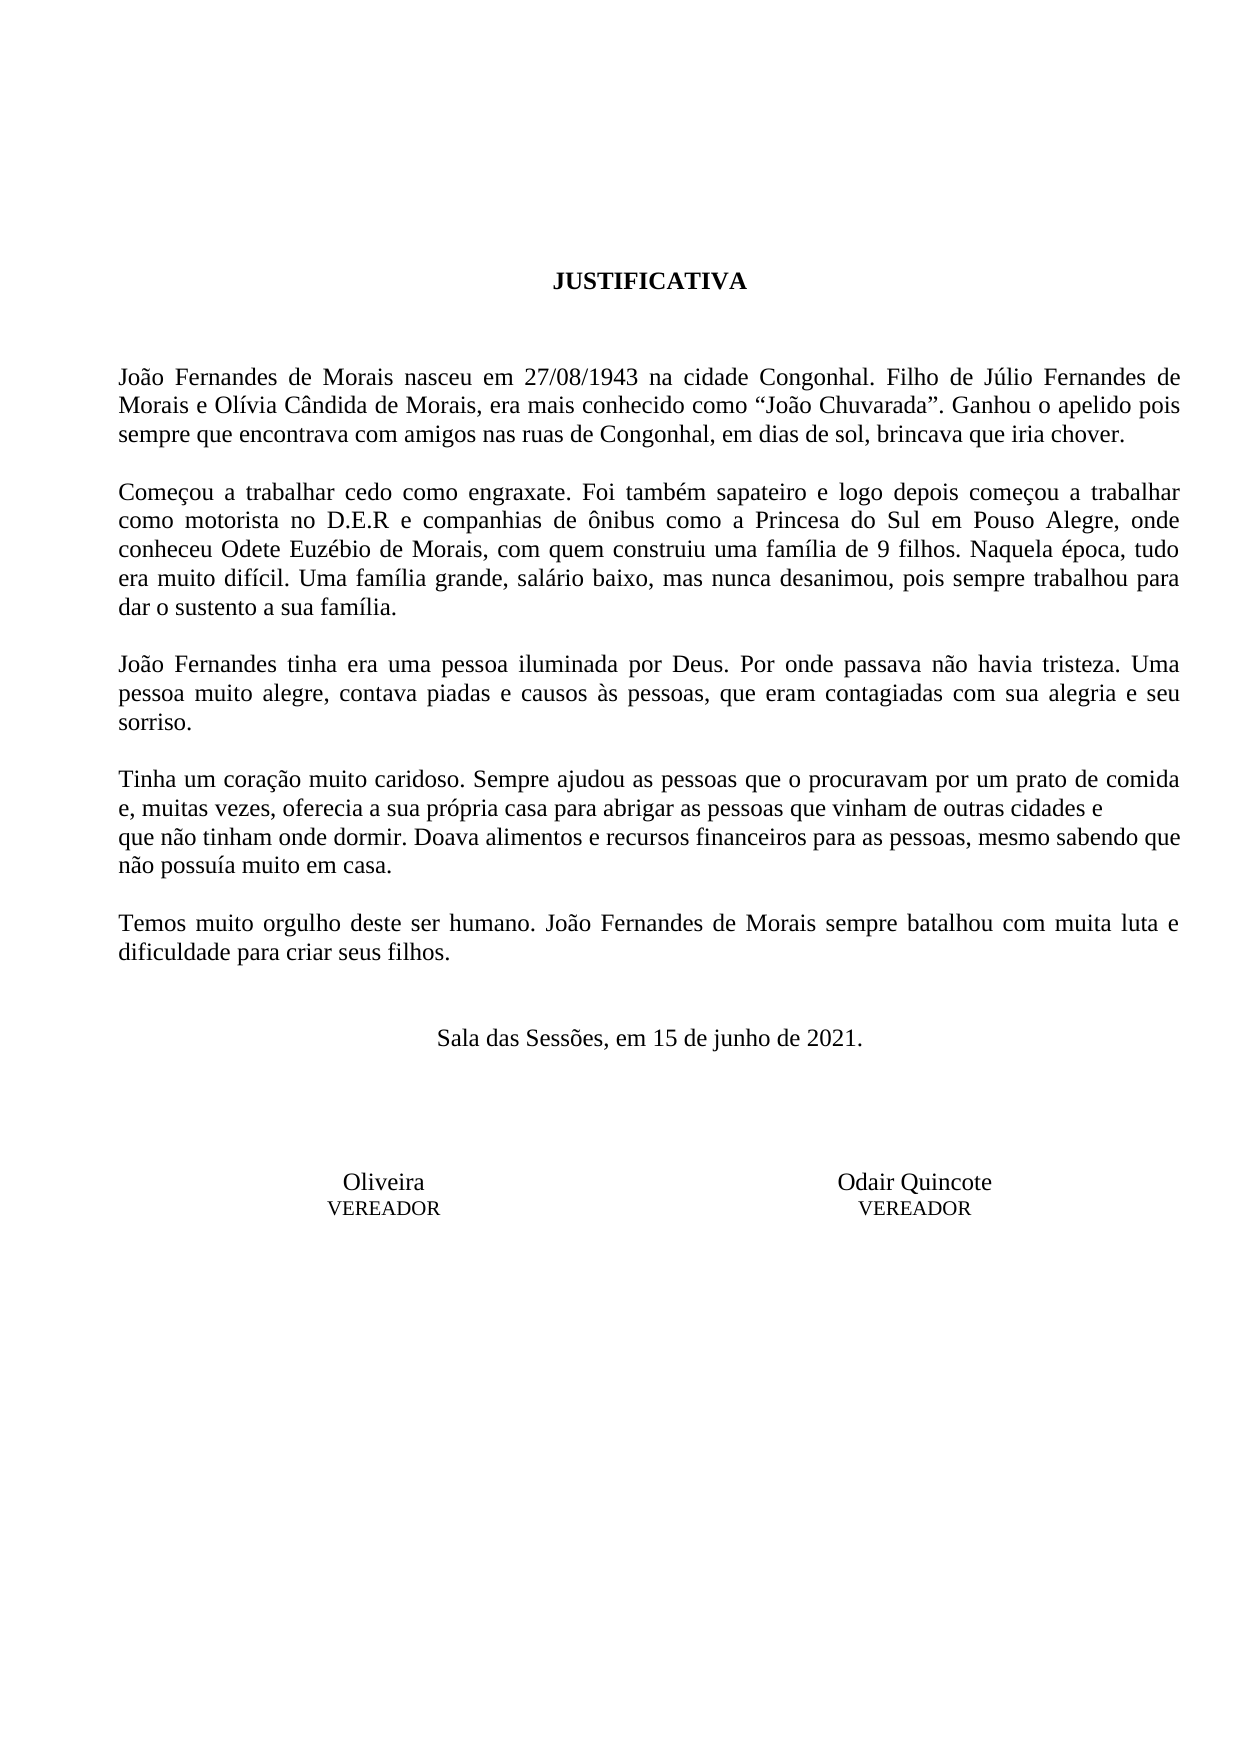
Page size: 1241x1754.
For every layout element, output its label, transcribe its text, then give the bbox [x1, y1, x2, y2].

table_header Odair Quincote [649, 1167, 1180, 1195]
text Sala das Sessões, em 15 de junho de 2021. [118, 1023, 1181, 1052]
text Tinha um coração muito caridoso. Sempre ajudou as pessoas que o procuravam por um prato de comida e, muitas vezes, oferecia a sua própria casa para abrigar as pessoas que vinham de outras cidades e [118, 764, 1181, 822]
text João Fernandes de Morais nasceu em 27/08/1943 na cidade Congonhal. Filho de Júlio Fernandes de Morais e Olívia Cândida de Morais, era mais conhecido como “João Chuvarada”. Ganhou o apelido pois sempre que encontrava com amigos nas ruas de Congonhal, em dias de sol, brincava que iria chover. [118, 362, 1181, 448]
text João Fernandes tinha era uma pessoa iluminada por Deus. Por onde passava não havia tristeza. Uma pessoa muito alegre, contava piadas e causos às pessoas, que eram contagiadas com sua alegria e seu sorriso. [118, 649, 1181, 735]
text que não tinham onde dormir. Doava alimentos e recursos financeiros para as pessoas, mesmo sabendo que não possuía muito em casa. [118, 822, 1181, 879]
table_header Oliveira [118, 1167, 649, 1195]
table_cell VEREADOR [118, 1195, 649, 1219]
text Começou a trabalhar cedo como engraxate. Foi também sapateiro e logo depois começou a trabalhar como motorista no D.E.R e companhias de ônibus como a Princesa do Sul em Pouso Alegre, onde conheceu Odete Euzébio de Morais, com quem construiu uma família de 9 filhos. Naquela época, tudo era muito difícil. Uma família grande, salário baixo, mas nunca desanimou, pois sempre trabalhou para dar o sustento a sua família. [118, 477, 1181, 620]
text Temos muito orgulho deste ser humano. João Fernandes de Morais sempre batalhou com muita luta e dificuldade para criar seus filhos. [118, 908, 1181, 965]
table_cell VEREADOR [649, 1195, 1180, 1219]
text JUSTIFICATIVA [118, 266, 1181, 294]
